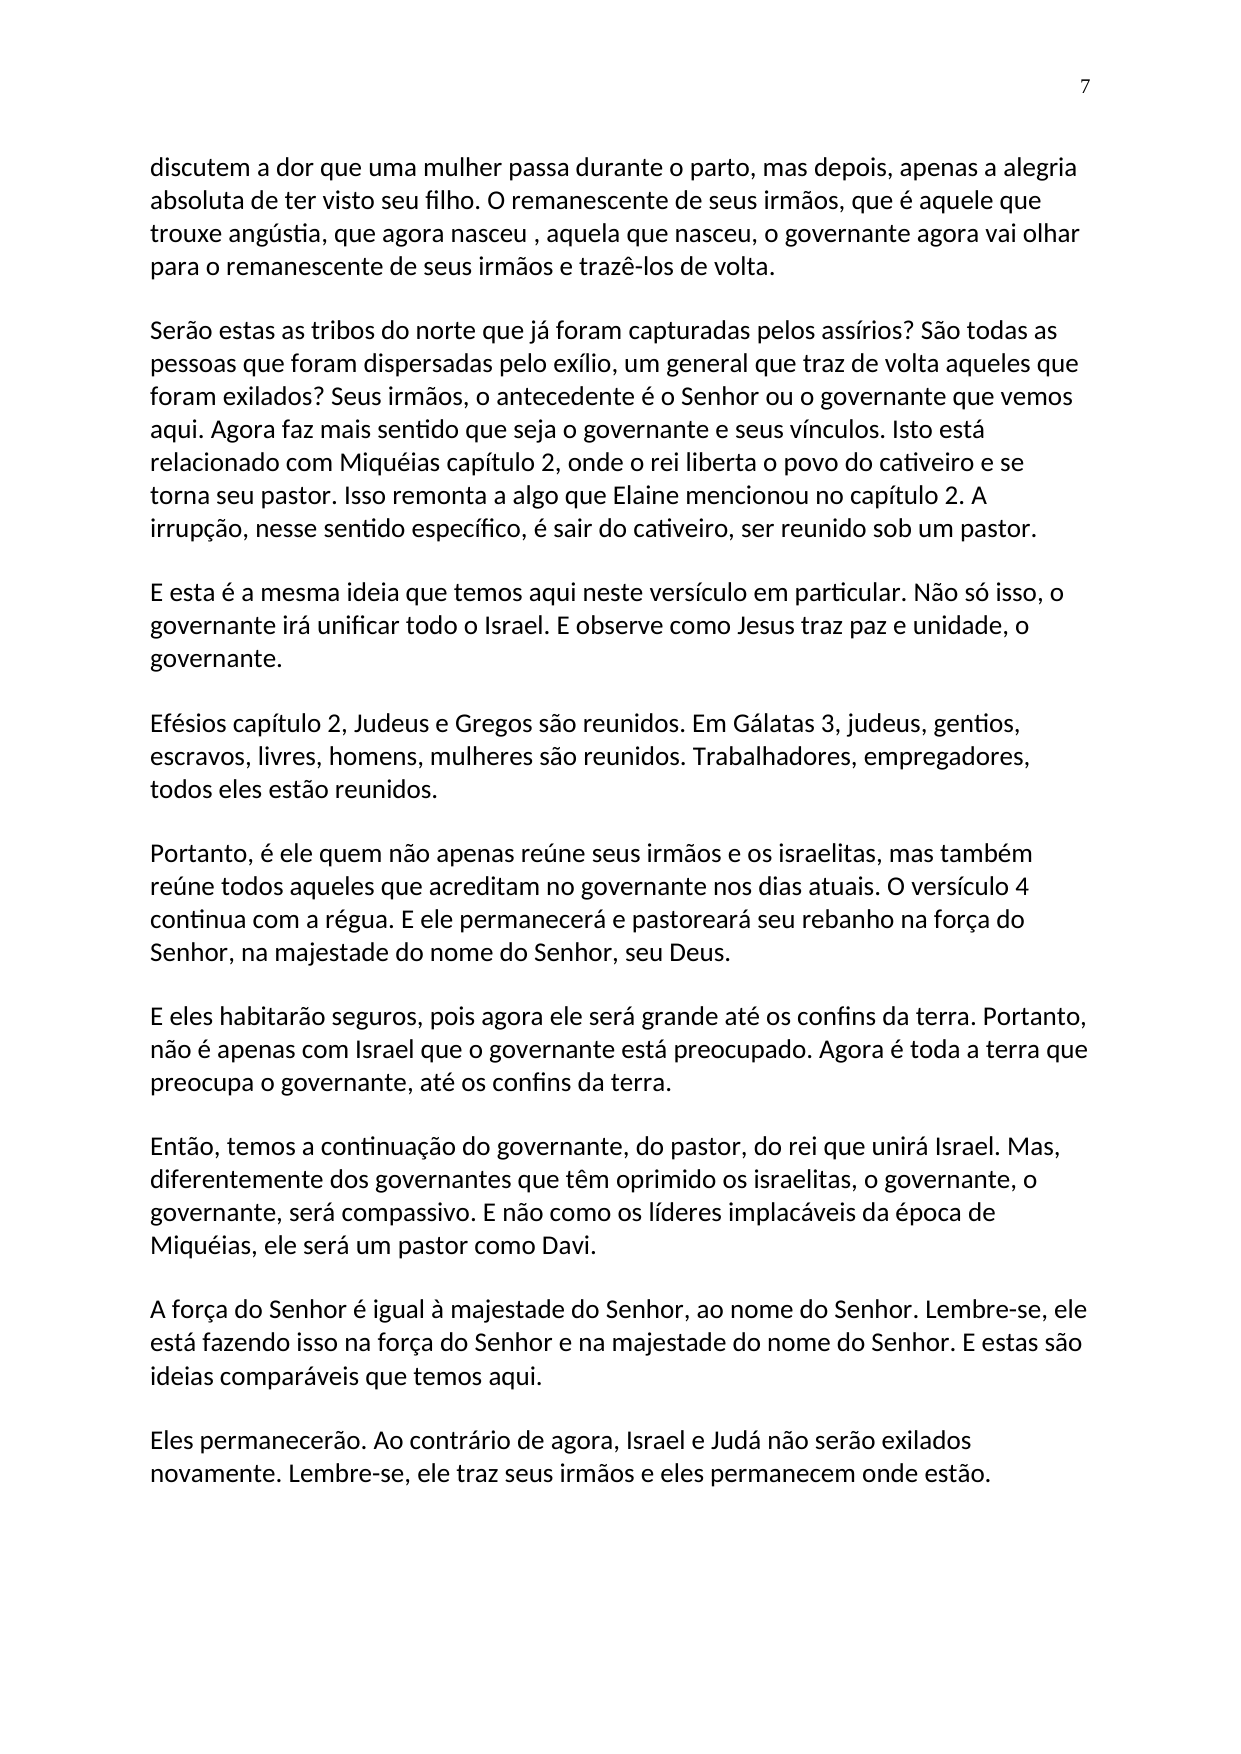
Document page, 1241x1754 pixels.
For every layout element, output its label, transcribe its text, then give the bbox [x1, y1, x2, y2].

text Serão estas as tribos do norte que já foram capturadas pelos assírios? São todas as pessoas que foram dispersadas pelo exílio, um general que traz de volta aqueles que foram exilados? Seus irmãos, o antecedente é o Senhor ou o governante que vemos aqui. Agora faz mais sentido que seja o governante e seus vínculos. Isto está relacionado com Miquéias capítulo 2, onde o rei liberta o povo do cativeiro e se torna seu pastor. Isso remonta a algo que Elaine mencionou no capítulo 2. A irrupção, nesse sentido específico, é sair do cativeiro, ser reunido sob um pastor. [150, 313, 1090, 544]
text Efésios capítulo 2, Judeus e Gregos são reunidos. Em Gálatas 3, judeus, gentios, escravos, livres, homens, mulheres são reunidos. Trabalhadores, empregadores, todos eles estão reunidos. [150, 706, 1090, 805]
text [150, 150, 1090, 282]
text Então, temos a continuação do governante, do pastor, do rei que unirá Israel. Mas, diferentemente dos governantes que têm oprimido os israelitas, o governante, o governante, será compassivo. E não como os líderes implacáveis da época de Miquéias, ele será um pastor como Davi. [150, 1129, 1090, 1261]
text E esta é a mesma ideia que temos aqui neste versículo em particular. Não só isso, o governante irá unificar todo o Israel. E observe como Jesus traz paz e unidade, o governante. [150, 576, 1090, 674]
text E eles habitarão seguros, pois agora ele será grande até os confins da terra. Portanto, não é apenas com Israel que o governante está preocupado. Agora é toda a terra que preocupa o governante, até os confins da terra. [150, 999, 1090, 1098]
text Eles permanecerão. Ao contrário de agora, Israel e Judá não serão exilados novamente. Lembre-se, ele traz seus irmãos e eles permanecem onde estão. [150, 1423, 1090, 1489]
text Portanto, é ele quem não apenas reúne seus irmãos e os israelitas, mas também reúne todos aqueles que acreditam no governante nos dias atuais. O versículo 4 continua com a régua. E ele permanecerá e pastoreará seu rebanho na força do Senhor, na majestade do nome do Senhor, seu Deus. [150, 836, 1090, 968]
text A força do Senhor é igual à majestade do Senhor, ao nome do Senhor. Lembre-se, ele está fazendo isso na força do Senhor e na majestade do nome do Senhor. E estas são ideias comparáveis que temos aqui. [150, 1293, 1090, 1392]
